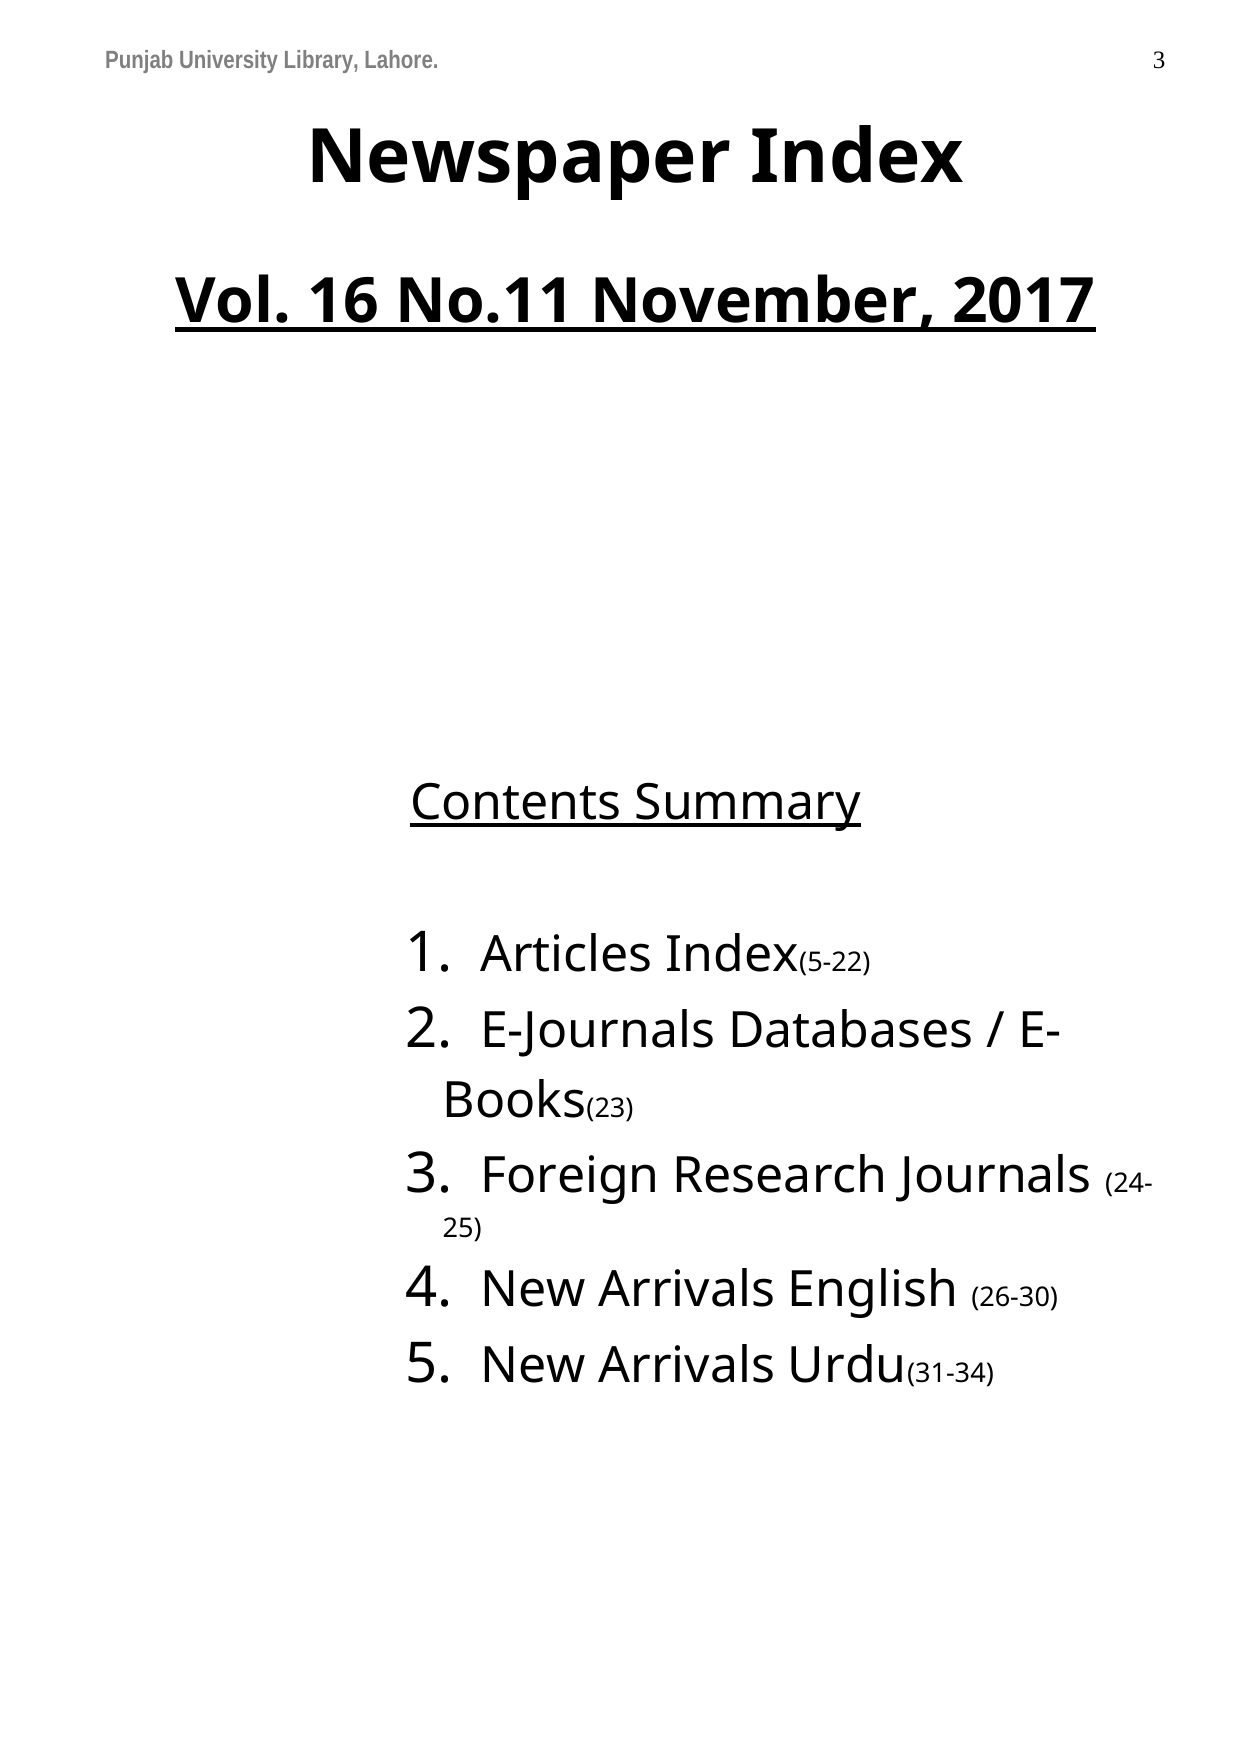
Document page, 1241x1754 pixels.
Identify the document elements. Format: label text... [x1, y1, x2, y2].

list E-Journals Databases / E-Books(23) [405, 987, 1165, 1132]
list New Arrivals Urdu(31-34) [405, 1322, 1165, 1399]
list Articles Index(5-22) [405, 911, 1165, 987]
list Foreign Research Journals (24-25) [405, 1132, 1165, 1246]
text Contents Summary [105, 766, 1165, 834]
list New Arrivals English (26-30) [405, 1246, 1165, 1322]
text Vol. 16 No.11 November, 2017 [105, 256, 1165, 341]
text Newspaper Index [105, 102, 1165, 204]
